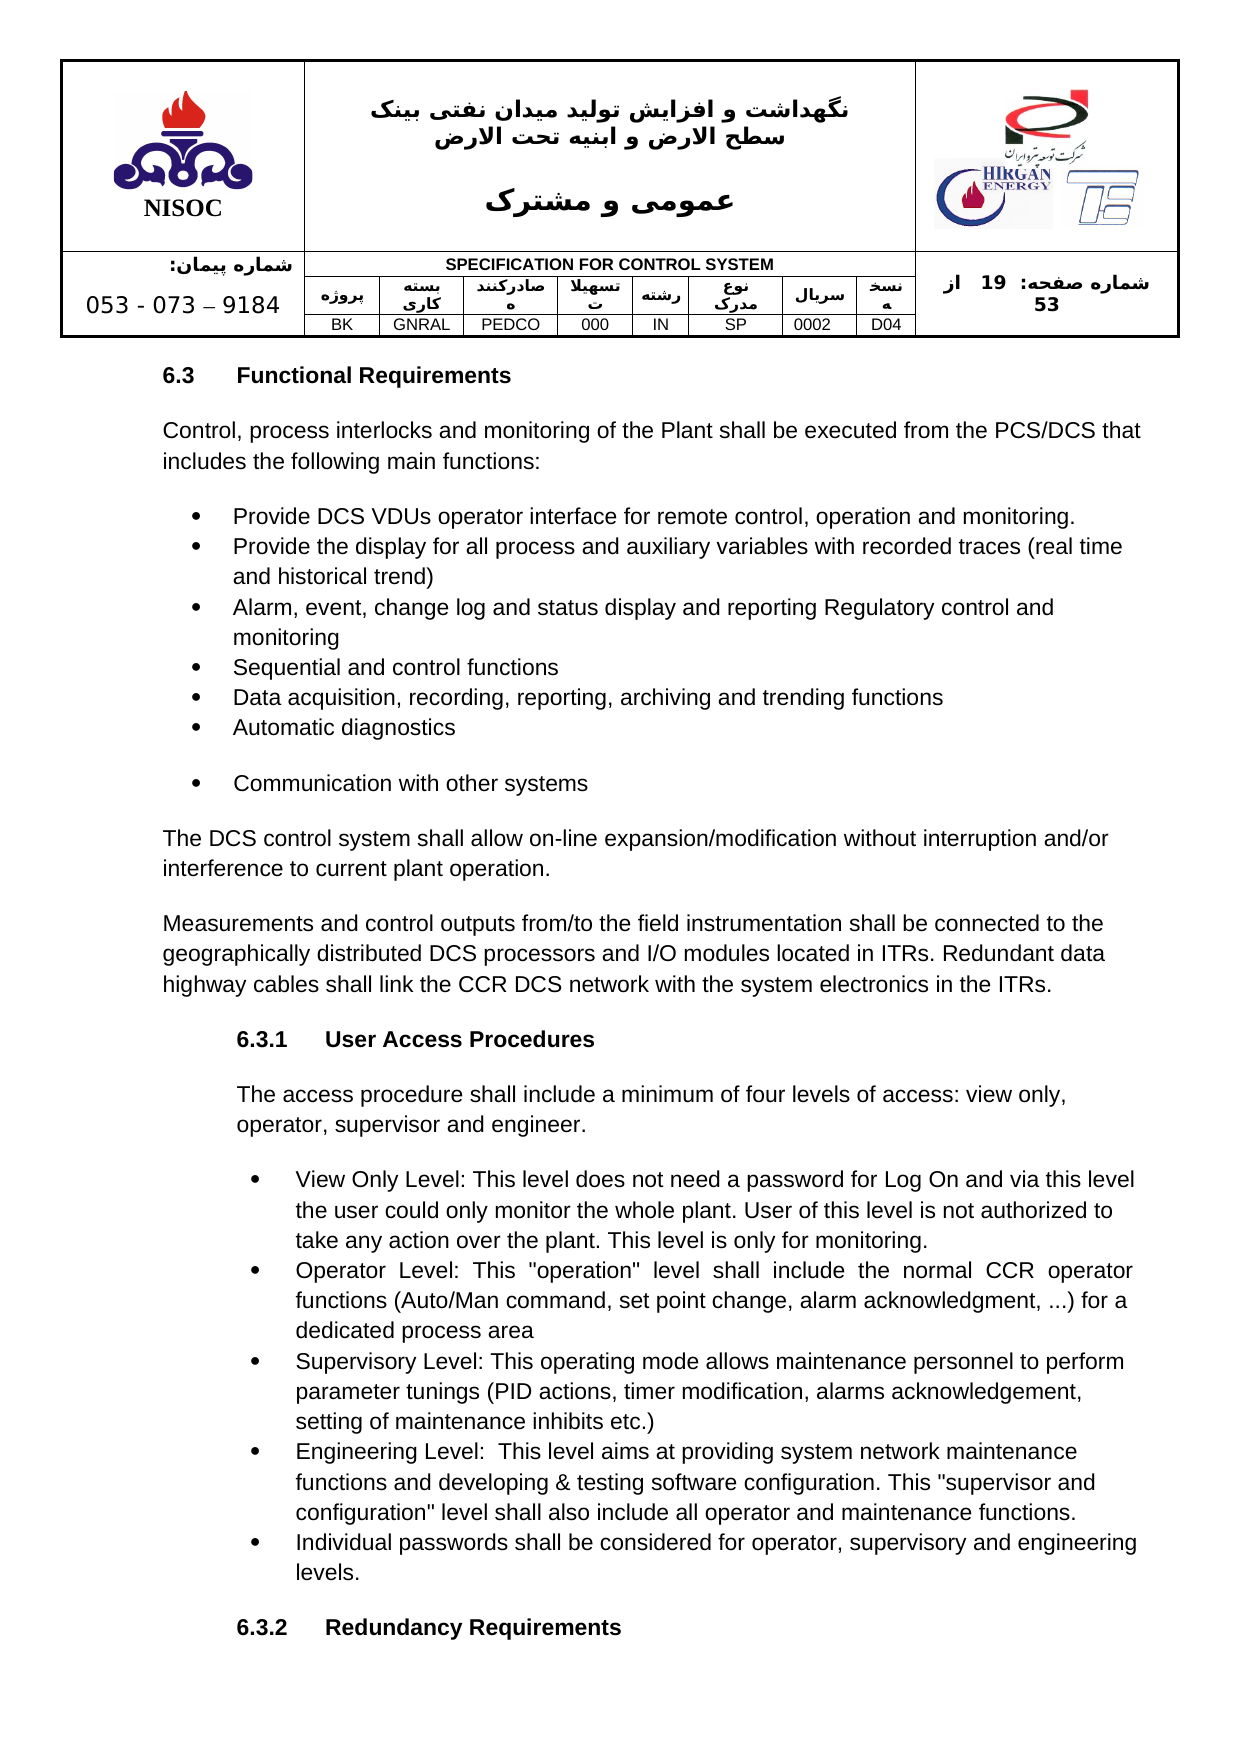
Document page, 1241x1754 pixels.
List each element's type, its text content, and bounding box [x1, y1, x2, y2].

list Data acquisition, recording, reporting, archiving and trending functions [192, 684, 1152, 710]
text The DCS control system shall allow on-line expansion/modification without interruption and/or interference to current plant operation. [162, 825, 1152, 881]
list Sequential and control functions [192, 654, 1152, 680]
list Individual passwords shall be considered for operator, supervisory and engineering levels. [251, 1529, 1152, 1585]
list Supervisory Level: This operating mode allows maintenance personnel to perform parameter tunings (PID actions, timer modification, alarms acknowledgement, setting of maintenance inhibits etc.) [251, 1348, 1152, 1434]
list Automatic diagnostics [192, 714, 1152, 741]
text The access procedure shall include a minimum of four levels of access: view only, operator, supervisor and engineer. [236, 1081, 1152, 1137]
list Engineering Level: This level aims at providing system network maintenance functions and developing & testing software configuration. This "supervisor and configuration" level shall also include all operator and maintenance functions. [251, 1438, 1152, 1525]
list View Only Level: This level does not need a password for Log On and via this level the user could only monitor the whole plant. User of this level is not authorized to take any action over the plant. This level is only for monitoring. [251, 1166, 1152, 1253]
list User Access Procedures [236, 1026, 1152, 1052]
text Control, process interlocks and monitoring of the Plant shall be executed from the PCS/DCS that includes the following main functions: [162, 417, 1152, 474]
list Redundancy Requirements [236, 1614, 1152, 1641]
picture [113, 91, 253, 193]
list Provide the display for all process and auxiliary variables with recorded traces (real time and historical trend) [192, 533, 1152, 589]
picture [934, 89, 1089, 229]
text Measurements and control outputs from/to the field instrumentation shall be connected to the geographically distributed DCS processors and I/O modules located in ITRs. Redundant data highway cables shall link the CCR DCS network with the system electronics in the ITRs. [162, 910, 1152, 997]
list Alarm, event, change log and status display and reporting Regulatory control and monitoring [192, 593, 1152, 650]
list Operator Level: This "operation" level shall include the normal CCR operator functions (Auto/Man command, set point change, alarm acknowledgment, ...) for a dedicated process area [251, 1257, 1152, 1344]
list Provide DCS VDUs operator interface for remote control, operation and monitoring. [192, 503, 1152, 529]
list Communication with other systems [192, 769, 1152, 796]
list Functional Requirements [162, 362, 1152, 388]
